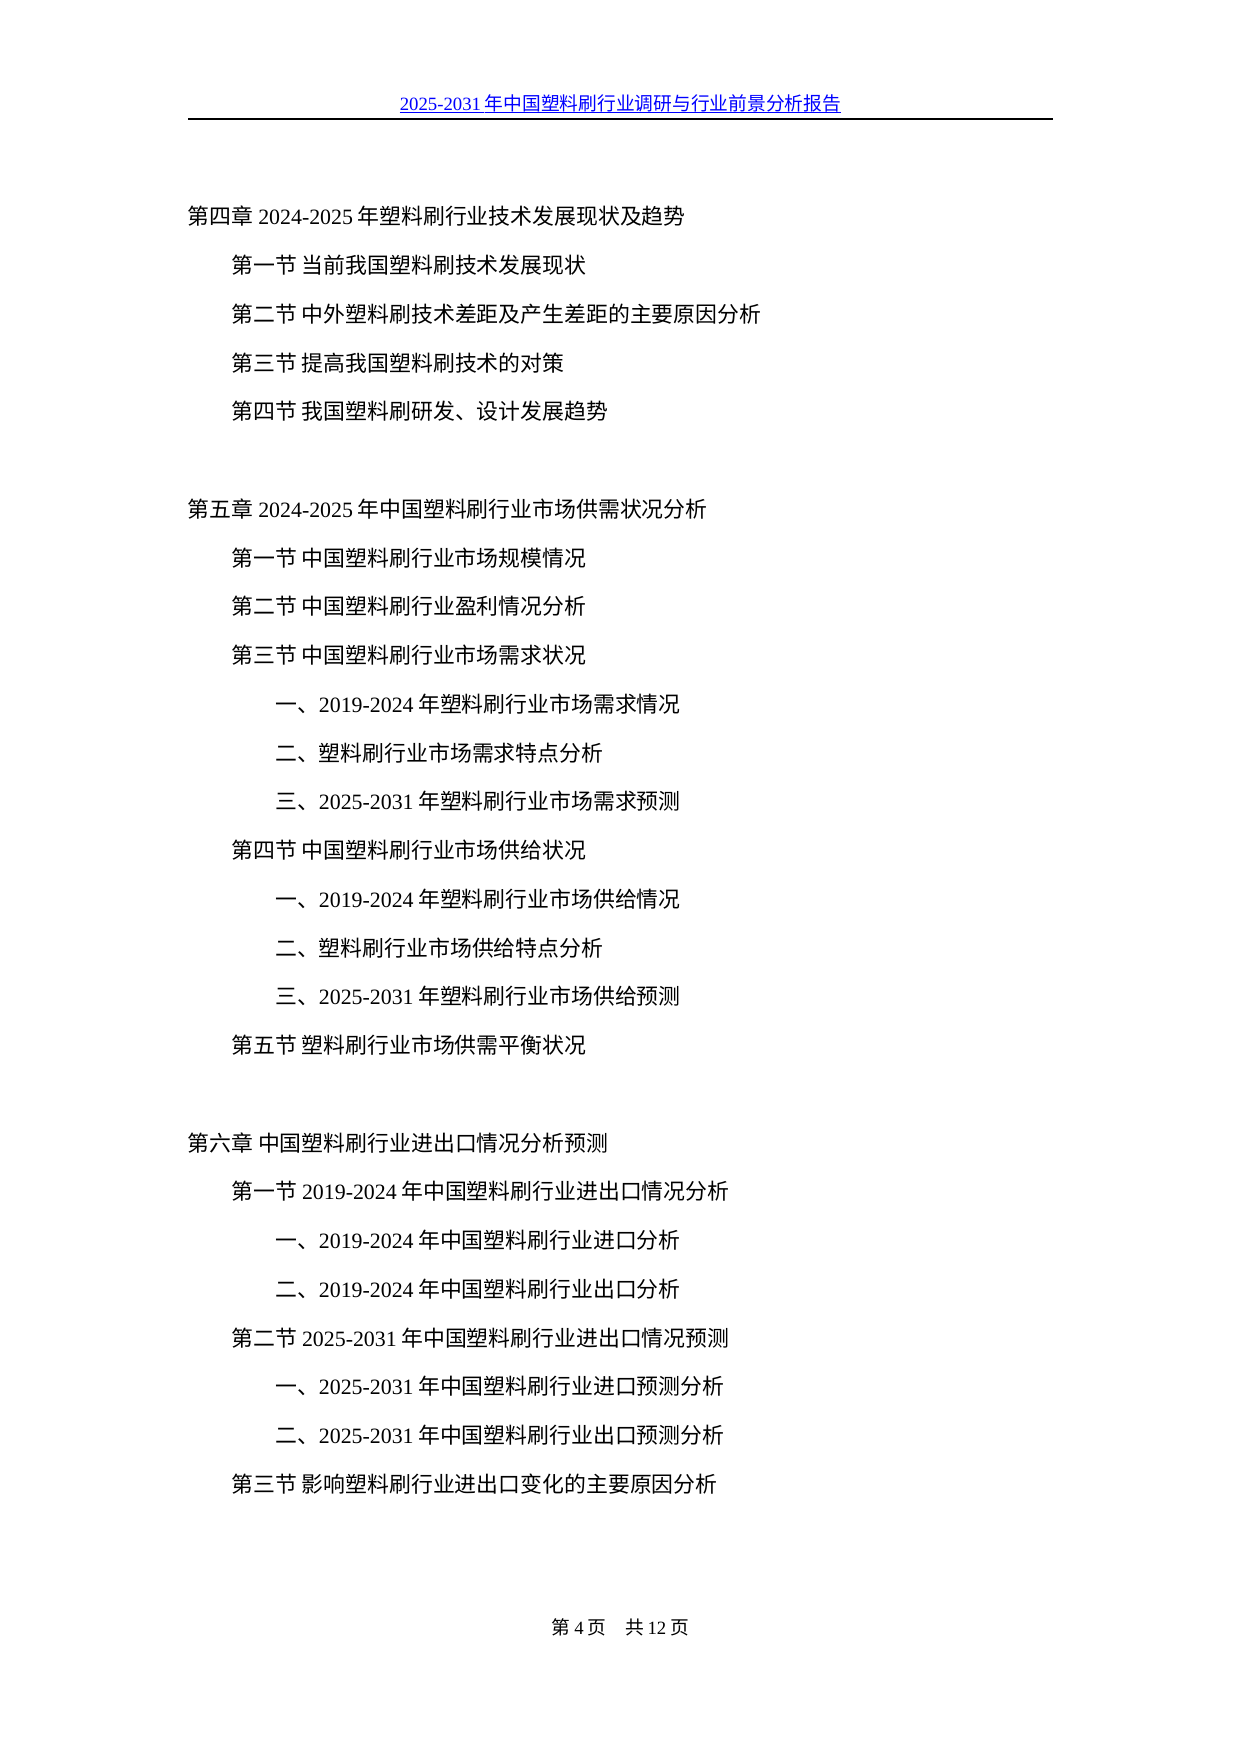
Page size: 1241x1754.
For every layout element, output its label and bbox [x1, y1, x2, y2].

text [187, 150, 1053, 1499]
